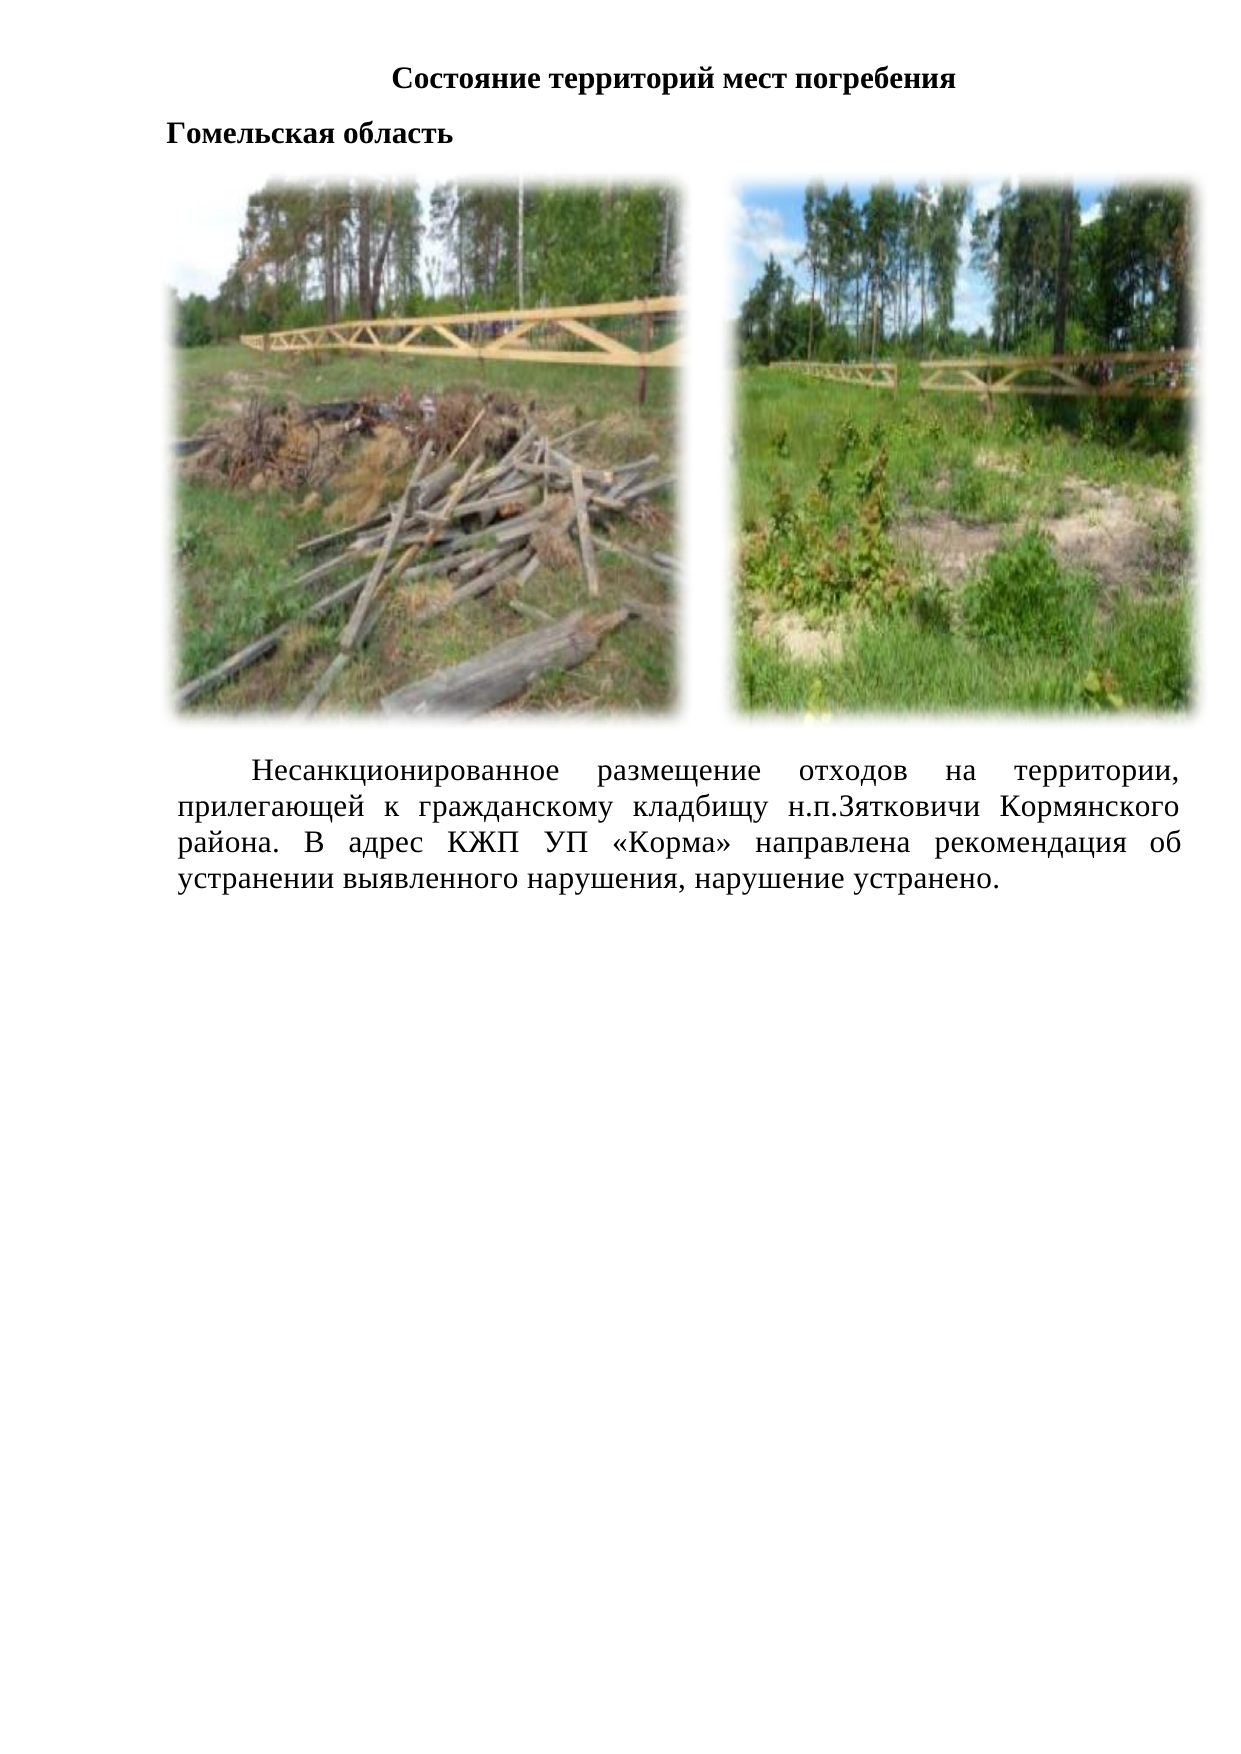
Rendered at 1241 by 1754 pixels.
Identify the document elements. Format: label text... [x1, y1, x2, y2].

picture [747, 198, 1180, 702]
text Несанкционированное размещение отходов на территории, прилегающей к гражданскому кладбищу н.п.Зятковичи Кормянского района. В адрес КЖП УП «Корма» направлена рекомендация об устранении выявленного нарушения, нарушение устранено. [177, 751, 1181, 895]
text Гомельская область [166, 114, 1181, 150]
table_header [694, 169, 1211, 732]
picture [187, 198, 666, 703]
table_header [148, 169, 694, 732]
text Состояние территорий мест погребения [166, 59, 1181, 95]
